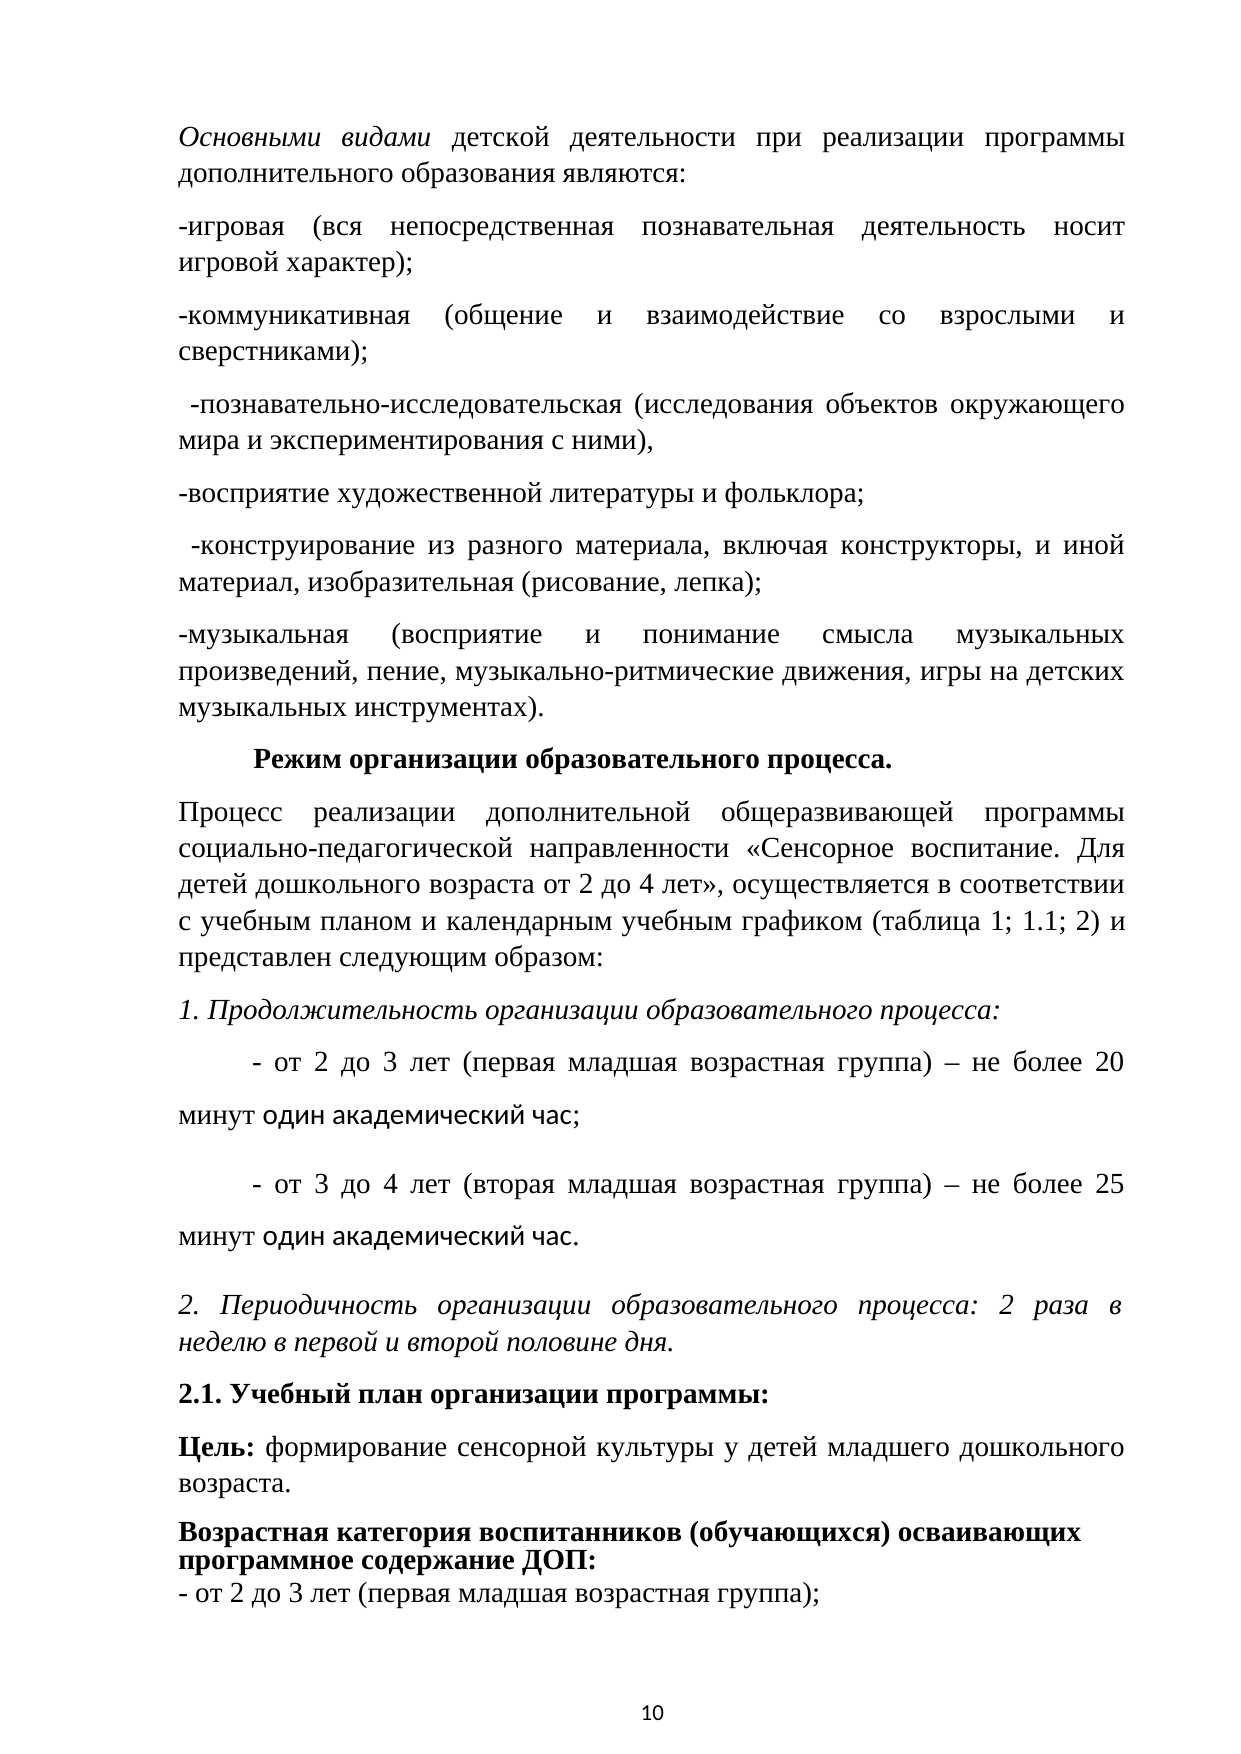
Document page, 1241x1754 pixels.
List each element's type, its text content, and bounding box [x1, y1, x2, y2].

text -восприятие художественной литературы и фольклора; [178, 475, 1126, 508]
text -игровая (вся непосредственная познавательная деятельность носит игровой характер); [178, 208, 1126, 277]
text - от 2 до 3 лет (первая младшая возрастная группа); [178, 1575, 1126, 1609]
text 2. Периодичность организации образовательного процесса: 2 раза в неделю в первой и второй половине дня. [178, 1287, 1126, 1357]
text -музыкальная (восприятие и понимание смысла музыкальных произведений, пение, музыкально-ритмические движения, игры на детских музыкальных инструментах). [178, 616, 1126, 722]
text -конструирование из разного материала, включая конструкторы, и иной материал, изобразительная (рисование, лепка); [178, 527, 1126, 597]
text Режим организации образовательного процесса. [178, 742, 1126, 775]
text -познавательно-исследовательская (исследования объектов окружающего мира и экспериментирования с ними), [178, 386, 1126, 455]
text 2.1. Учебный план организации программы: [178, 1376, 1126, 1410]
text Основными видами детской деятельности при реализации программы дополнительного образования являются: [178, 119, 1126, 188]
text - от 3 до 4 лет (вторая младшая возрастная группа) – не более 25 минут один академический час. [178, 1166, 1126, 1253]
text Цель: формирование сенсорной культуры у детей младшего дошкольного возраста. [178, 1429, 1126, 1499]
text -коммуникативная (общение и взаимодействие со взрослыми и сверстниками); [178, 297, 1126, 366]
text - от 2 до 3 лет (первая младшая возрастная группа) – не более 20 минут один академический час; [178, 1044, 1126, 1132]
text Процесс реализации дополнительной общеразвивающей программы социально-педагогической направленности «Сенсорное воспитание. Для детей дошкольного возраста от 2 до 4 лет», осуществляется в соответствии с учебным планом и календарным учебным графиком (таблица 1; 1.1; 2) и представлен следующим образом: [178, 794, 1126, 972]
text Возрастная категория воспитанников (обучающихся) осваивающих программное содержание ДОП: [178, 1518, 1126, 1575]
text 1. Продолжительность организации образовательного процесса: [178, 992, 1126, 1025]
